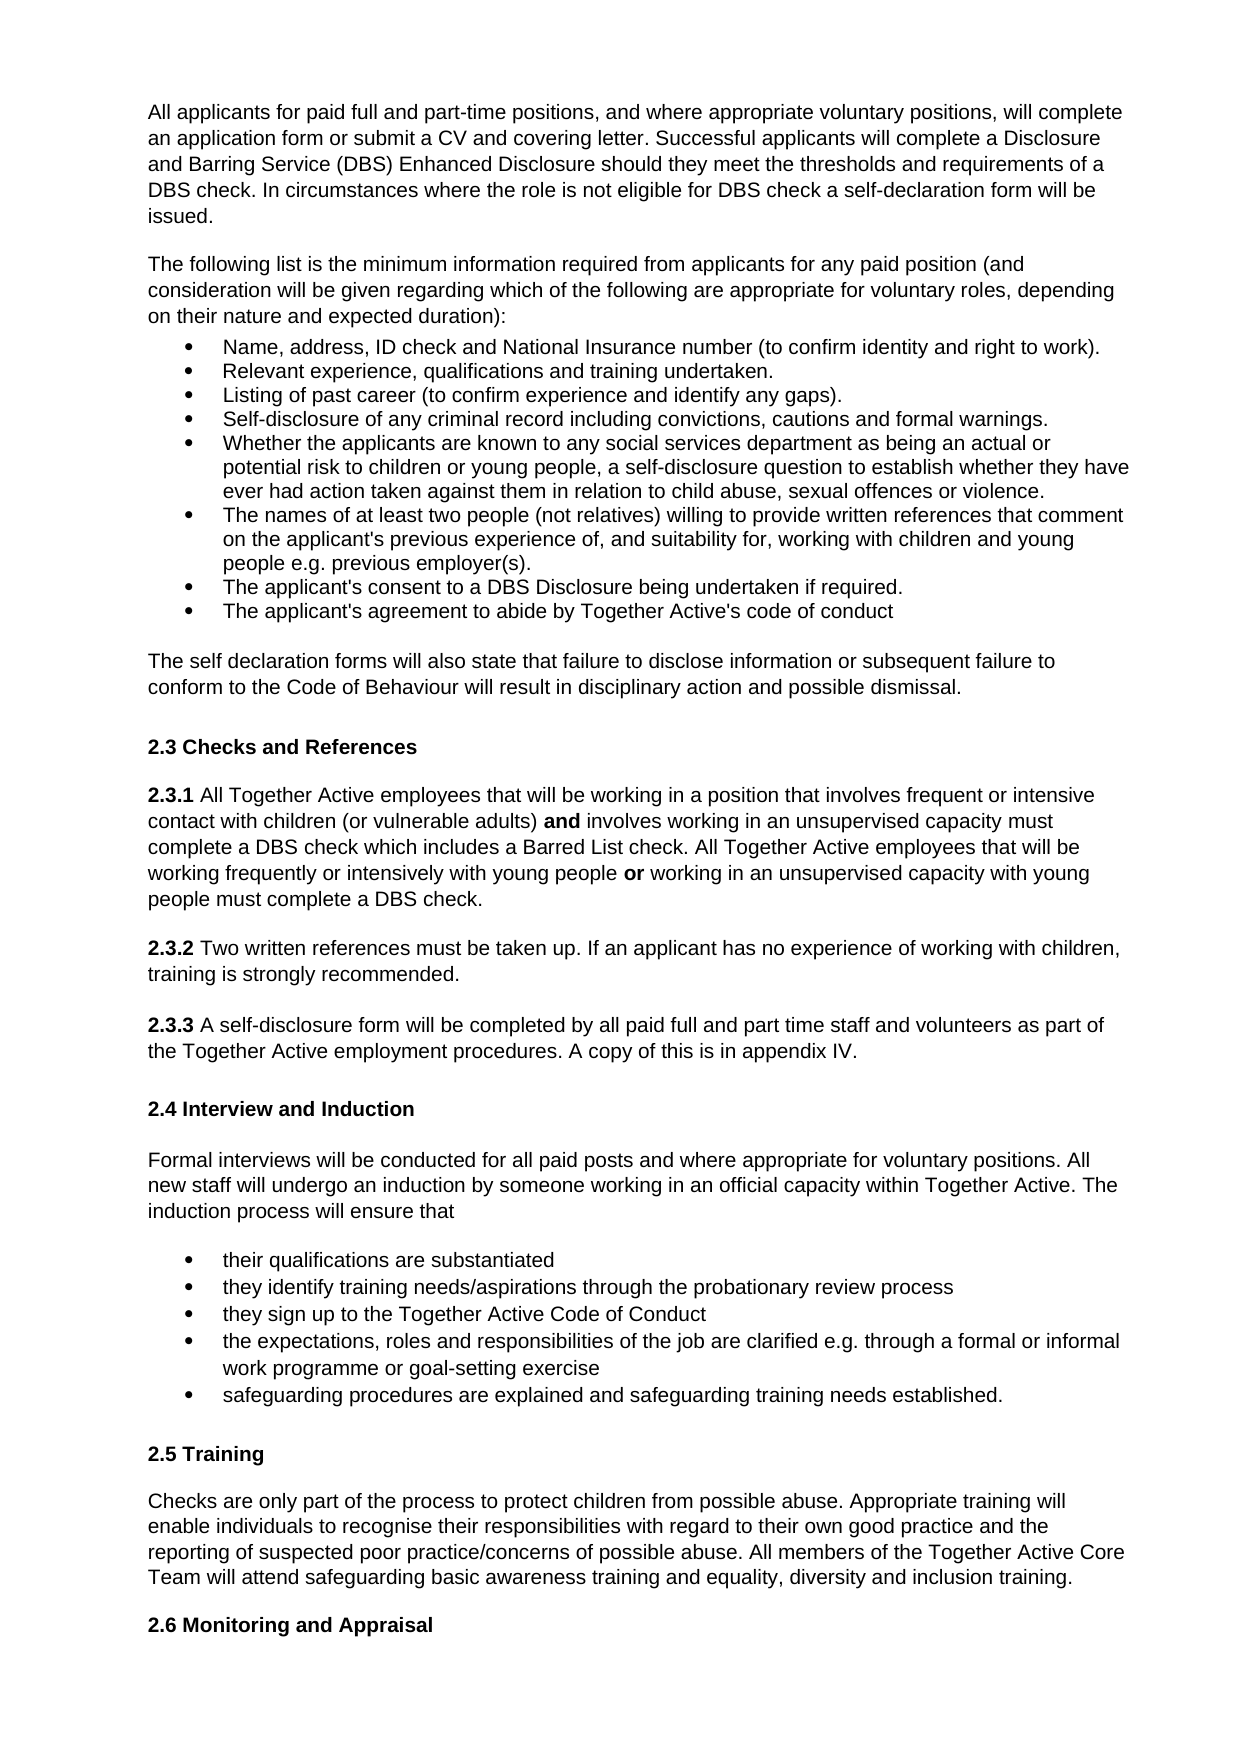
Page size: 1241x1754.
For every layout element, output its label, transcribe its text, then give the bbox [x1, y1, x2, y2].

text 2.5 Training [148, 1440, 1134, 1467]
text Checks are only part of the process to protect children from possible abuse. Appropriate training will enable individuals to recognise their responsibilities with regard to their own good practice and the reporting of suspected poor practice/concerns of possible abuse. All members of the Together Active Core Team will attend safeguarding basic awareness training and equality, diversity and inclusion training. [148, 1488, 1134, 1590]
list their qualifications are substantiated [185, 1247, 1134, 1273]
text 2.3.3 A self-disclosure form will be completed by all paid full and part time staff and volunteers as part of the Together Active employment procedures. A copy of this is in appendix IV. [148, 1012, 1134, 1064]
list The applicant's agreement to abide by Together Active's code of conduct [185, 599, 1134, 623]
text 2.6 Monitoring and Appraisal [148, 1611, 1134, 1637]
list the expectations, roles and responsibilities of the job are clarified e.g. through a formal or informal work programme or goal-setting exercise [185, 1327, 1134, 1380]
text 2.3 Checks and References [148, 733, 1134, 759]
list Listing of past career (to confirm experience and identify any gaps). [185, 383, 1134, 407]
list Relevant experience, qualifications and training undertaken. [185, 359, 1134, 383]
list Name, address, ID check and National Insurance number (to confirm identity and right to work). [185, 335, 1134, 359]
list they sign up to the Together Active Code of Conduct [185, 1302, 1134, 1327]
text 2.4 Interview and Induction [148, 1092, 1134, 1123]
text All applicants for paid full and part-time positions, and where appropriate voluntary positions, will complete an application form or submit a CV and covering letter. Successful applicants will complete a Disclosure and Barring Service (DBS) Enhanced Disclosure should they meet the thresholds and requirements of a DBS check. In circumstances where the role is not eligible for DBS check a self-declaration form will be issued. [148, 99, 1134, 229]
list The applicant's consent to a DBS Disclosure being undertaken if required. [185, 575, 1134, 599]
list Self-disclosure of any criminal record including convictions, cautions and formal warnings. [185, 407, 1134, 431]
text 2.3.1 All Together Active employees that will be working in a position that involves frequent or intensive contact with children (or vulnerable adults) and involves working in an unsupervised capacity must complete a DBS check which includes a Barred List check. All Together Active employees that will be working frequently or intensively with young people or working in an unsupervised capacity with young people must complete a DBS check. [148, 781, 1134, 911]
text The self declaration forms will also state that failure to disclose information or subsequent failure to conform to the Code of Behaviour will result in disciplinary action and possible dismissal. [148, 648, 1134, 699]
list Whether the applicants are known to any social services department as being an actual or potential risk to children or young people, a self-disclosure question to establish whether they have ever had action taken against them in relation to child abuse, sexual offences or violence. [185, 431, 1134, 503]
text Formal interviews will be conducted for all paid posts and where appropriate for voluntary positions. All new staff will undergo an induction by someone working in an official capacity within Together Active. The induction process will ensure that [148, 1147, 1134, 1223]
text The following list is the minimum information required from applicants for any paid position (and consideration will be given regarding which of the following are appropriate for voluntary roles, depending on their nature and expected duration): [148, 251, 1134, 328]
text 2.3.2 Two written references must be taken up. If an applicant has no experience of working with children, training is strongly recommended. [148, 934, 1134, 986]
list The names of at least two people (not relatives) willing to provide written references that comment on the applicant's previous experience of, and suitability for, working with children and young people e.g. previous employer(s). [185, 503, 1134, 575]
list safeguarding procedures are explained and safeguarding training needs established. [185, 1381, 1134, 1408]
list they identify training needs/aspirations through the probationary review process [185, 1274, 1134, 1299]
